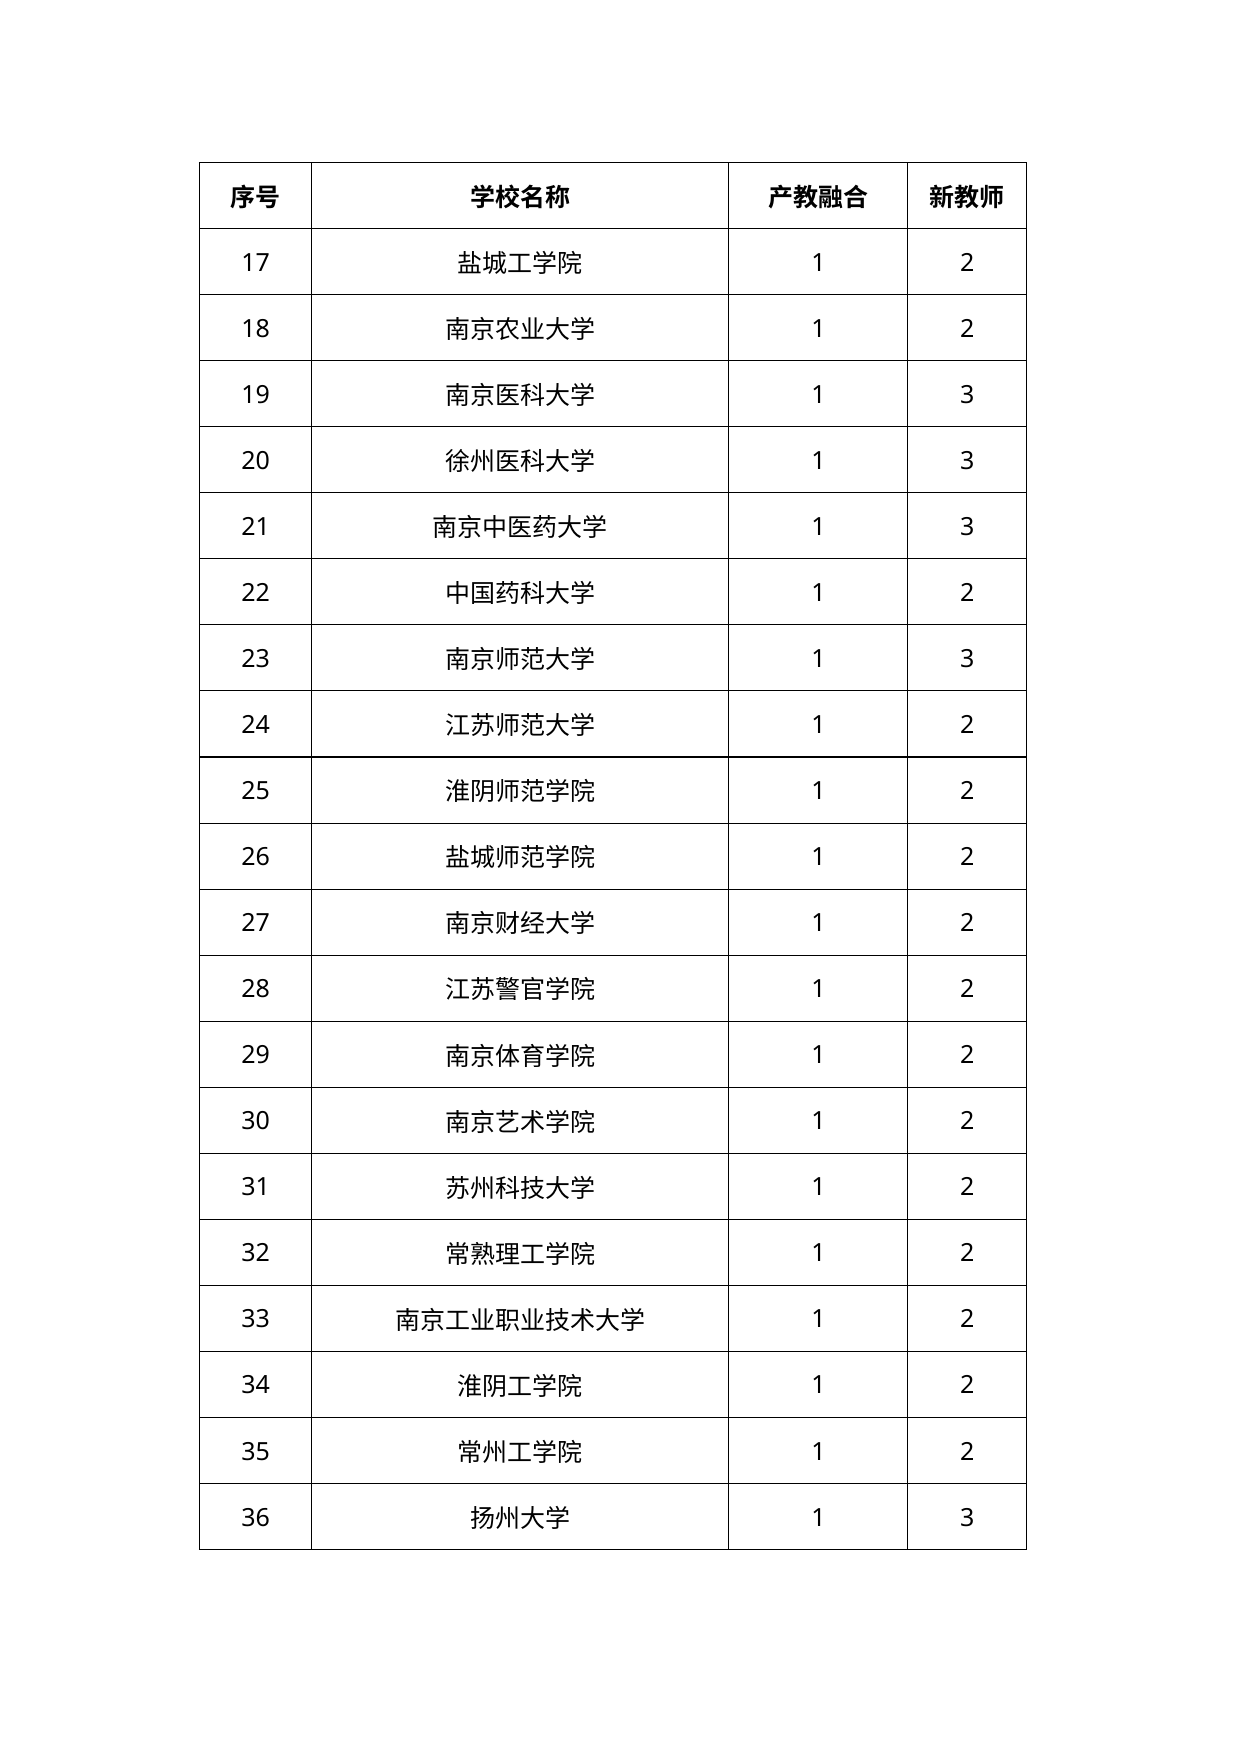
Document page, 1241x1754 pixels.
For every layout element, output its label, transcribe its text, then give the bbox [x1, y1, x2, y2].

table_cell 21 [200, 493, 311, 558]
table_cell 南京工业职业技术大学 [312, 1286, 728, 1351]
table_cell 17 [200, 229, 311, 294]
table_cell 江苏警官学院 [312, 956, 728, 1021]
table_cell 2 [908, 691, 1026, 756]
table_cell 2 [908, 824, 1026, 888]
table_cell 29 [200, 1022, 311, 1087]
table_cell 1 [729, 1484, 907, 1549]
table_cell 25 [200, 758, 311, 822]
table_cell 34 [200, 1352, 311, 1417]
table_cell 淮阴师范学院 [312, 758, 728, 822]
table_cell 28 [200, 956, 311, 1021]
table_cell 20 [200, 427, 311, 492]
table_cell 中国药科大学 [312, 559, 728, 624]
table_cell 36 [200, 1484, 311, 1549]
table_cell 35 [200, 1418, 311, 1483]
table_cell 1 [729, 559, 907, 624]
table_cell 22 [200, 559, 311, 624]
table_cell 南京师范大学 [312, 625, 728, 690]
table_cell 1 [729, 229, 907, 294]
table_cell 1 [729, 1352, 907, 1417]
table_cell 盐城师范学院 [312, 824, 728, 888]
table_cell 盐城工学院 [312, 229, 728, 294]
table_cell 3 [908, 493, 1026, 558]
table_cell 30 [200, 1088, 311, 1153]
table_cell 南京农业大学 [312, 295, 728, 360]
table_cell 苏州科技大学 [312, 1154, 728, 1219]
table_cell 1 [729, 493, 907, 558]
table_cell 淮阴工学院 [312, 1352, 728, 1417]
table_cell 32 [200, 1220, 311, 1285]
table_cell 26 [200, 824, 311, 888]
table_cell 南京艺术学院 [312, 1088, 728, 1153]
table_cell 1 [729, 1418, 907, 1483]
table_cell 3 [908, 361, 1026, 426]
table_cell 1 [729, 890, 907, 954]
table_header 序号 [200, 163, 311, 228]
table_cell 1 [729, 1286, 907, 1351]
table_cell 1 [729, 295, 907, 360]
table_cell 2 [908, 1088, 1026, 1153]
table_cell 2 [908, 1352, 1026, 1417]
table_cell 2 [908, 229, 1026, 294]
table_cell 徐州医科大学 [312, 427, 728, 492]
table_cell 2 [908, 1154, 1026, 1219]
table_cell 1 [729, 427, 907, 492]
table_header 新教师 [908, 163, 1026, 228]
table_cell 1 [729, 758, 907, 822]
table_cell 南京体育学院 [312, 1022, 728, 1087]
table_cell 南京中医药大学 [312, 493, 728, 558]
table_cell 南京医科大学 [312, 361, 728, 426]
table_cell 2 [908, 1418, 1026, 1483]
table_cell 2 [908, 758, 1026, 822]
table_cell 3 [908, 427, 1026, 492]
table_cell 2 [908, 295, 1026, 360]
table_cell 19 [200, 361, 311, 426]
table_cell 27 [200, 890, 311, 954]
table_cell 2 [908, 1286, 1026, 1351]
table_header 产教融合 [729, 163, 907, 228]
table_cell 常熟理工学院 [312, 1220, 728, 1285]
table_cell 1 [729, 625, 907, 690]
table_cell 1 [729, 361, 907, 426]
table_cell 33 [200, 1286, 311, 1351]
table_cell 3 [908, 1484, 1026, 1549]
table_cell 24 [200, 691, 311, 756]
table_cell 1 [729, 1022, 907, 1087]
table_cell 扬州大学 [312, 1484, 728, 1549]
table_cell 1 [729, 956, 907, 1021]
table_cell 南京财经大学 [312, 890, 728, 954]
table_cell 18 [200, 295, 311, 360]
table_header 学校名称 [312, 163, 728, 228]
table_cell 2 [908, 890, 1026, 954]
table_cell 1 [729, 691, 907, 756]
table_cell 1 [729, 1154, 907, 1219]
table_cell 江苏师范大学 [312, 691, 728, 756]
table_cell 1 [729, 1088, 907, 1153]
table_cell 1 [729, 1220, 907, 1285]
table_cell 常州工学院 [312, 1418, 728, 1483]
table_cell 1 [729, 824, 907, 888]
table_cell 3 [908, 625, 1026, 690]
table_cell 2 [908, 1022, 1026, 1087]
table_cell 2 [908, 1220, 1026, 1285]
table_cell 2 [908, 559, 1026, 624]
table_cell 23 [200, 625, 311, 690]
table_cell 31 [200, 1154, 311, 1219]
table_cell 2 [908, 956, 1026, 1021]
